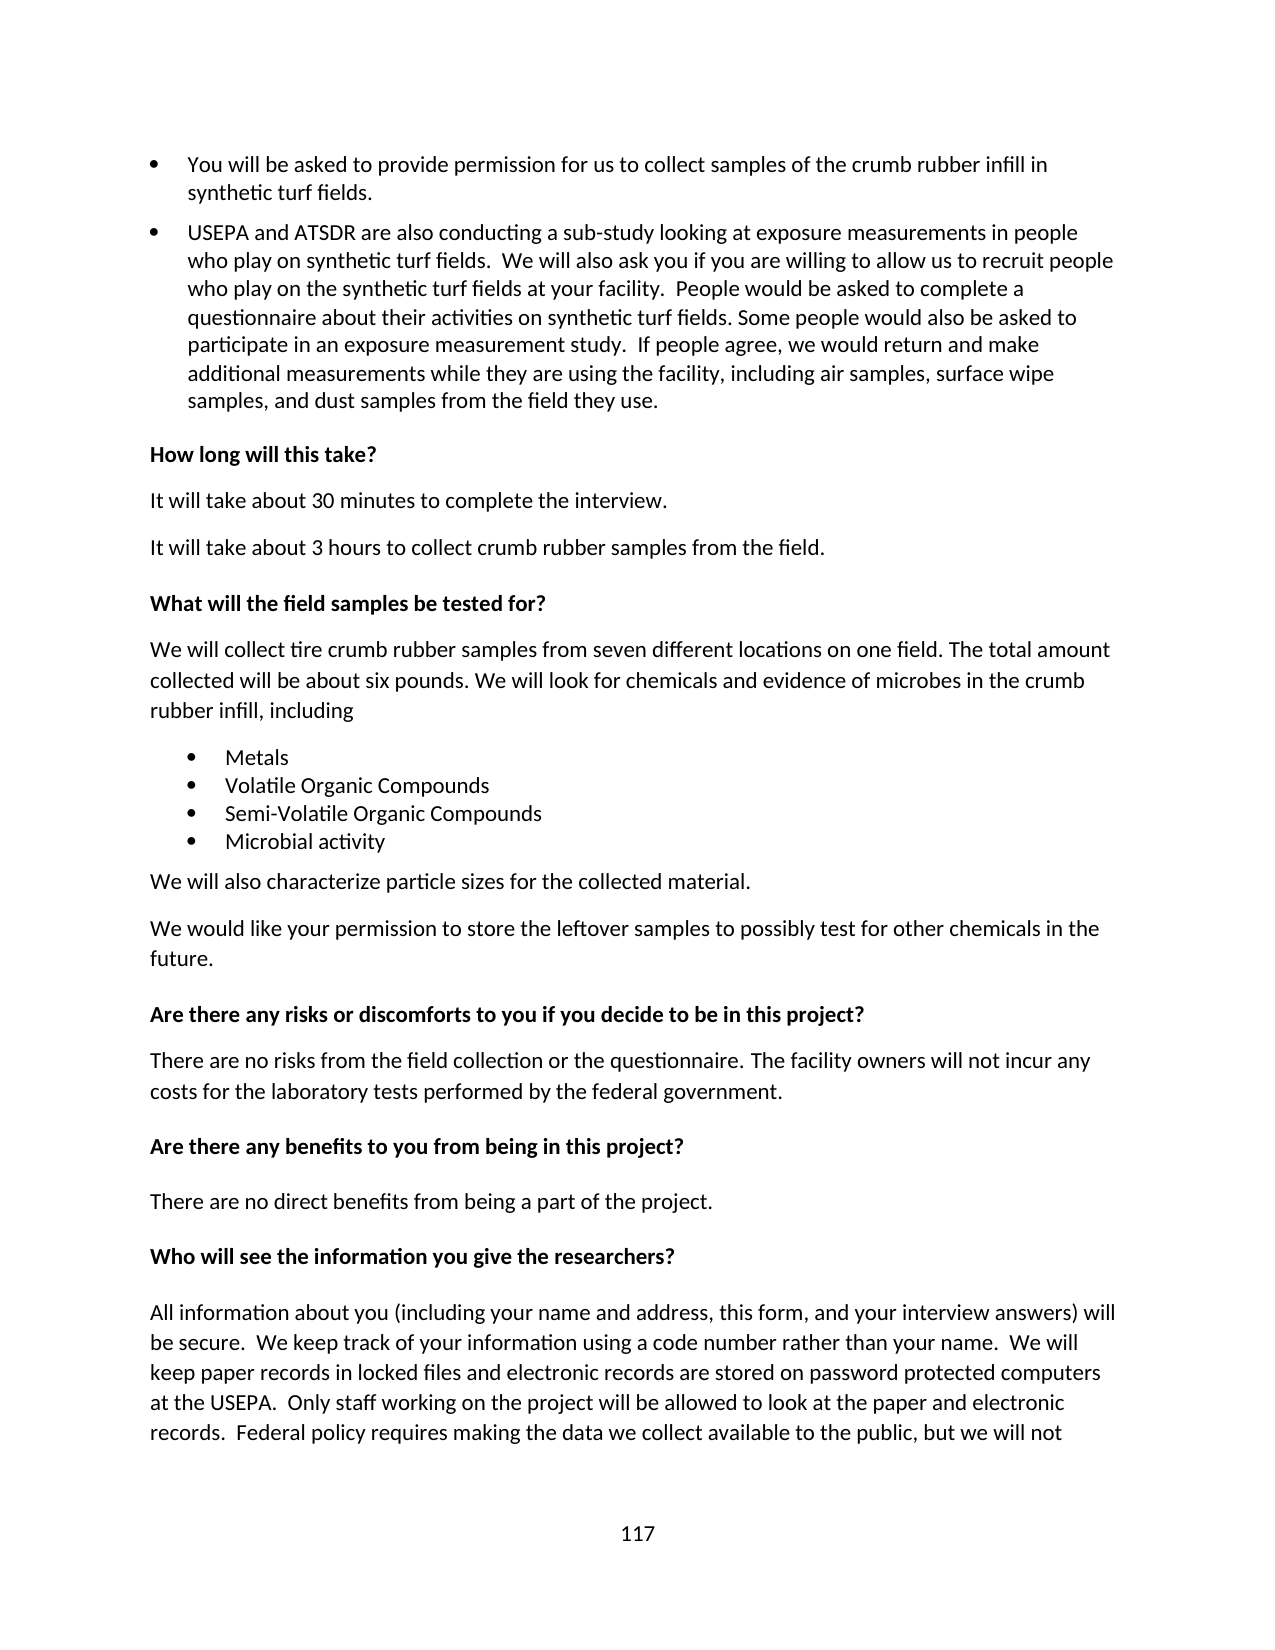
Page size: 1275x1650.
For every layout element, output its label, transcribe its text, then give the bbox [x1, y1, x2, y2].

list Microbial activity [187, 827, 1125, 855]
text Are there any benefits to you from being in this project? [150, 1132, 1125, 1160]
list Metals [187, 743, 1125, 771]
text Who will see the information you give the researchers? [150, 1242, 1125, 1270]
text There are no risks from the field collection or the questionnaire. The facility owners will not incur any costs for the laboratory tests performed by the federal government. [150, 1047, 1125, 1105]
list Volatile Organic Compounds [187, 771, 1125, 799]
text It will take about 30 minutes to complete the interview. [150, 487, 1125, 514]
text We will also characterize particle sizes for the collected material. [150, 867, 1125, 895]
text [150, 1298, 1125, 1446]
text It will take about 3 hours to collect crumb rubber samples from the field. [150, 533, 1125, 561]
text Are there any risks or discomforts to you if you decide to be in this project? [150, 1000, 1125, 1028]
text How long will this take? [150, 440, 1125, 468]
list You will be asked to provide permission for us to collect samples of the crumb rubber infill in synthetic turf fields. [150, 150, 1125, 206]
text What will the field samples be tested for? [150, 589, 1125, 617]
text We will collect tire crumb rubber samples from seven different locations on one field. The total amount collected will be about six pounds. We will look for chemicals and evidence of microbes in the crumb rubber infill, including [150, 636, 1125, 724]
list USEPA and ATSDR are also conducting a sub-study looking at exposure measurements in people who play on synthetic turf fields. We will also ask you if you are willing to allow us to recruit people who play on the synthetic turf fields at your facility. People would be asked to complete a questionnaire about their activities on synthetic turf fields. Some people would also be asked to participate in an exposure measurement study. If people agree, we would return and make additional measurements while they are using the facility, including air samples, surface wipe samples, and dust samples from the field they use. [150, 218, 1125, 415]
text We would like your permission to store the leftover samples to possibly test for other chemicals in the future. [150, 914, 1125, 972]
text There are no direct benefits from being a part of the project. [150, 1187, 1125, 1215]
list Semi-Volatile Organic Compounds [187, 799, 1125, 827]
